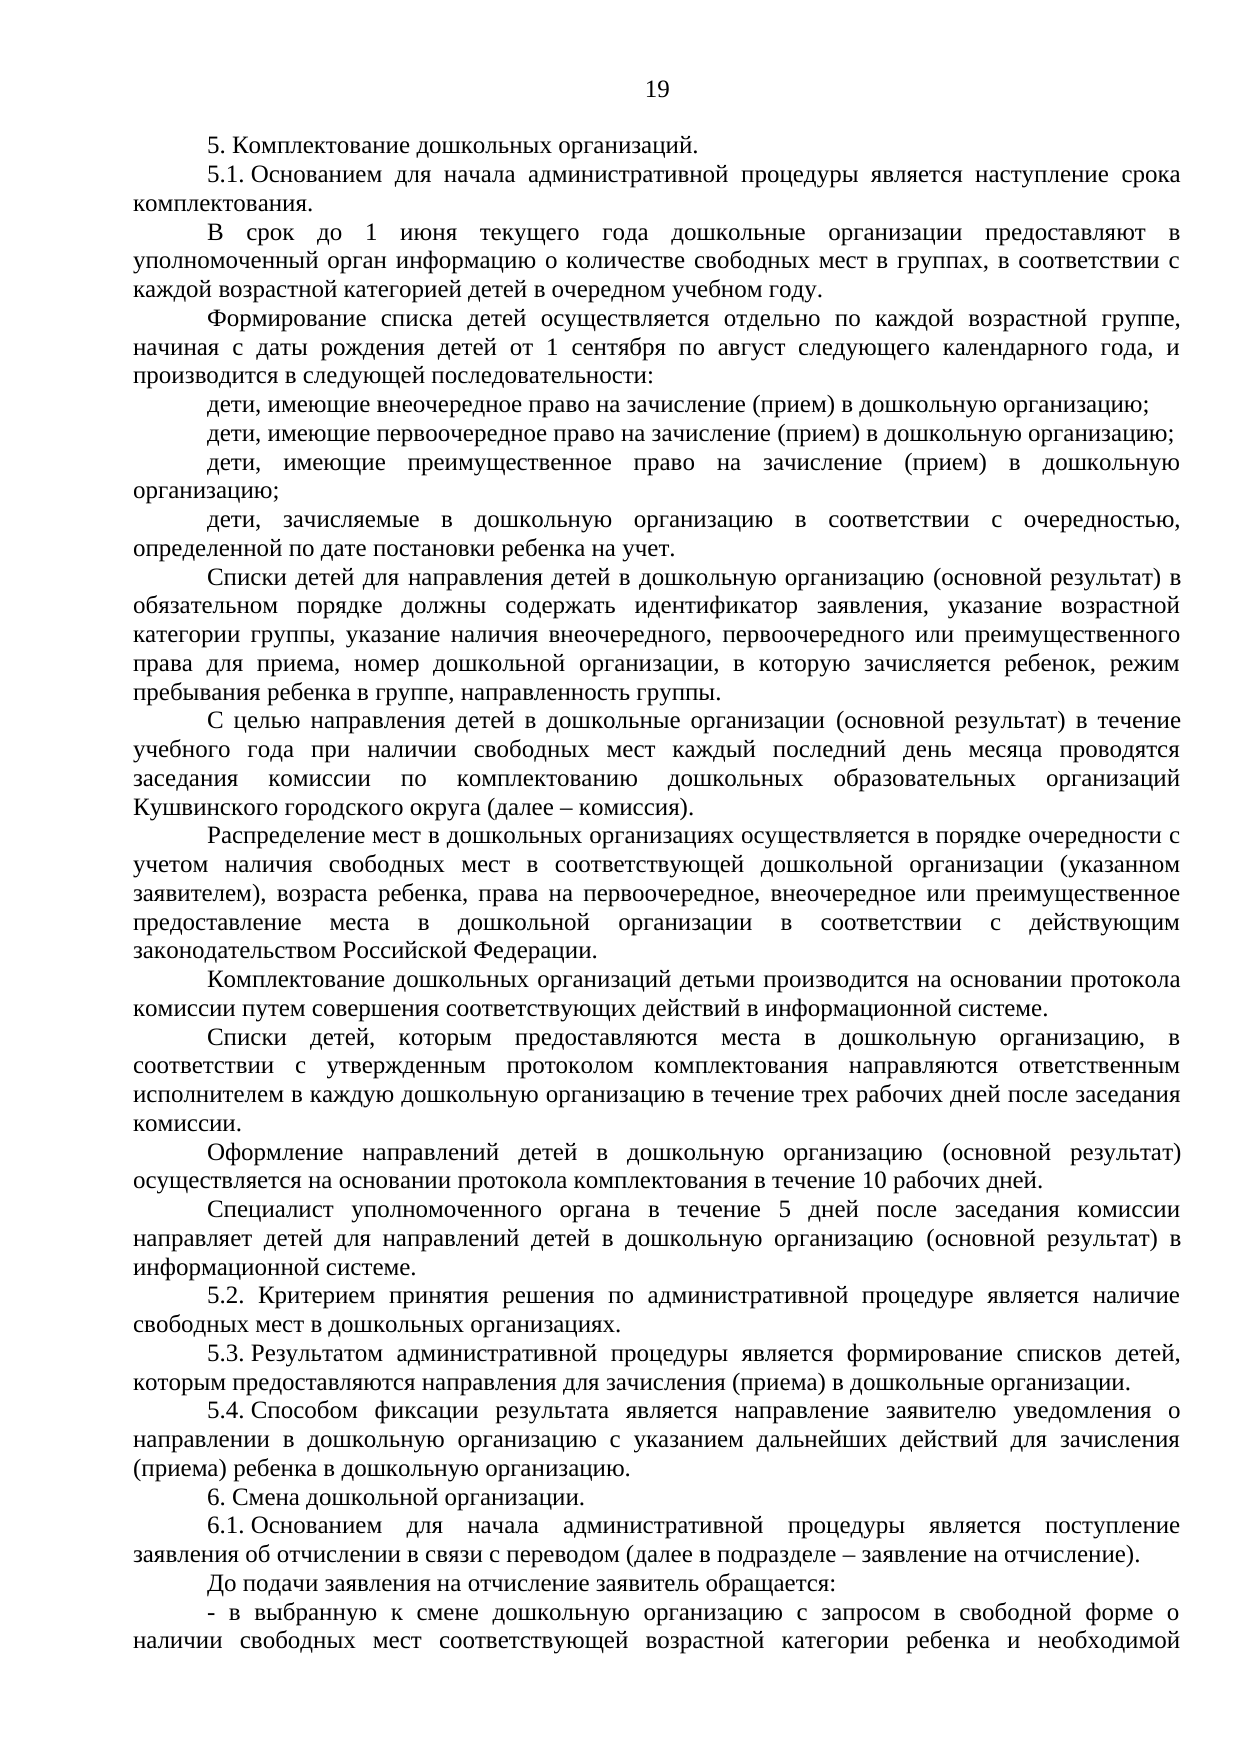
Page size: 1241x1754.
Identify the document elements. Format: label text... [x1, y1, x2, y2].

text Формирование списка детей осуществляется отдельно по каждой возрастной группе, начиная с даты рождения детей от 1 сентября по август следующего календарного года, и производится в следующей последовательности: [133, 303, 1181, 389]
text 5.3. Результатом административной процедуры является формирование списков детей, которым предоставляются направления для зачисления (приема) в дошкольные организации. [133, 1338, 1181, 1396]
text Комплектование дошкольных организаций детьми производится на основании протокола комиссии путем совершения соответствующих действий в информационной системе. [133, 964, 1181, 1022]
text Распределение мест в дошкольных организациях осуществляется в порядке очередности с учетом наличия свободных мест в соответствующей дошкольной организации (указанном заявителем), возраста ребенка, права на первоочередное, внеочередное или преимущественное предоставление места в дошкольной организации в соответствии с действующим законодательством Российской Федерации. [133, 821, 1181, 964]
text Специалист уполномоченного органа в течение 5 дней после заседания комиссии направляет детей для направлений детей в дошкольную организацию (основной результат) в информационной системе. [133, 1194, 1181, 1281]
text 6. Смена дошкольной организации. [133, 1482, 1181, 1511]
text В срок до 1 июня текущего года дошкольные организации предоставляют в уполномоченный орган информацию о количестве свободных мест в группах, в соответствии с каждой возрастной категорией детей в очередном учебном году. [133, 217, 1181, 303]
text 5.4. Способом фиксации результата является направление заявителю уведомления о направлении в дошкольную организацию с указанием дальнейших действий для зачисления (приема) ребенка в дошкольную организацию. [133, 1396, 1181, 1482]
text Списки детей для направления детей в дошкольную организацию (основной результат) в обязательном порядке должны содержать идентификатор заявления, указание возрастной категории группы, указание наличия внеочередного, первоочередного или преимущественного права для приема, номер дошкольной организации, в которую зачисляется ребенок, режим пребывания ребенка в группе, направленность группы. [133, 562, 1181, 706]
text 5. Комплектование дошкольных организаций. [133, 131, 1181, 159]
text дети, имеющие внеочередное право на зачисление (прием) в дошкольную организацию; [133, 389, 1181, 418]
text дети, имеющие первоочередное право на зачисление (прием) в дошкольную организацию; [133, 418, 1181, 447]
text 5.1. Основанием для начала административной процедуры является наступление срока комплектования. [133, 159, 1181, 217]
text Списки детей, которым предоставляются места в дошкольную организацию, в соответствии с утвержденным протоколом комплектования направляются ответственным исполнителем в каждую дошкольную организацию в течение трех рабочих дней после заседания комиссии. [133, 1022, 1181, 1137]
text дети, зачисляемые в дошкольную организацию в соответствии с очередностью, определенной по дате постановки ребенка на учет. [133, 504, 1181, 562]
text С целью направления детей в дошкольные организации (основной результат) в течение учебного года при наличии свободных мест каждый последний день месяца проводятся заседания комиссии по комплектованию дошкольных образовательных организаций Кушвинского городского округа (далее – комиссия). [133, 706, 1181, 821]
text 6.1. Основанием для начала административной процедуры является поступление заявления об отчислении в связи с переводом (далее в подразделе – заявление на отчисление). [133, 1511, 1181, 1568]
text 5.2. Критерием принятия решения по административной процедуре является наличие свободных мест в дошкольных организациях. [133, 1281, 1181, 1338]
text До подачи заявления на отчисление заявитель обращается: [133, 1568, 1181, 1597]
text дети, имеющие преимущественное право на зачисление (прием) в дошкольную организацию; [133, 447, 1181, 504]
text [133, 1597, 1181, 1654]
text Оформление направлений детей в дошкольную организацию (основной результат) осуществляется на основании протокола комплектования в течение 10 рабочих дней. [133, 1137, 1181, 1194]
